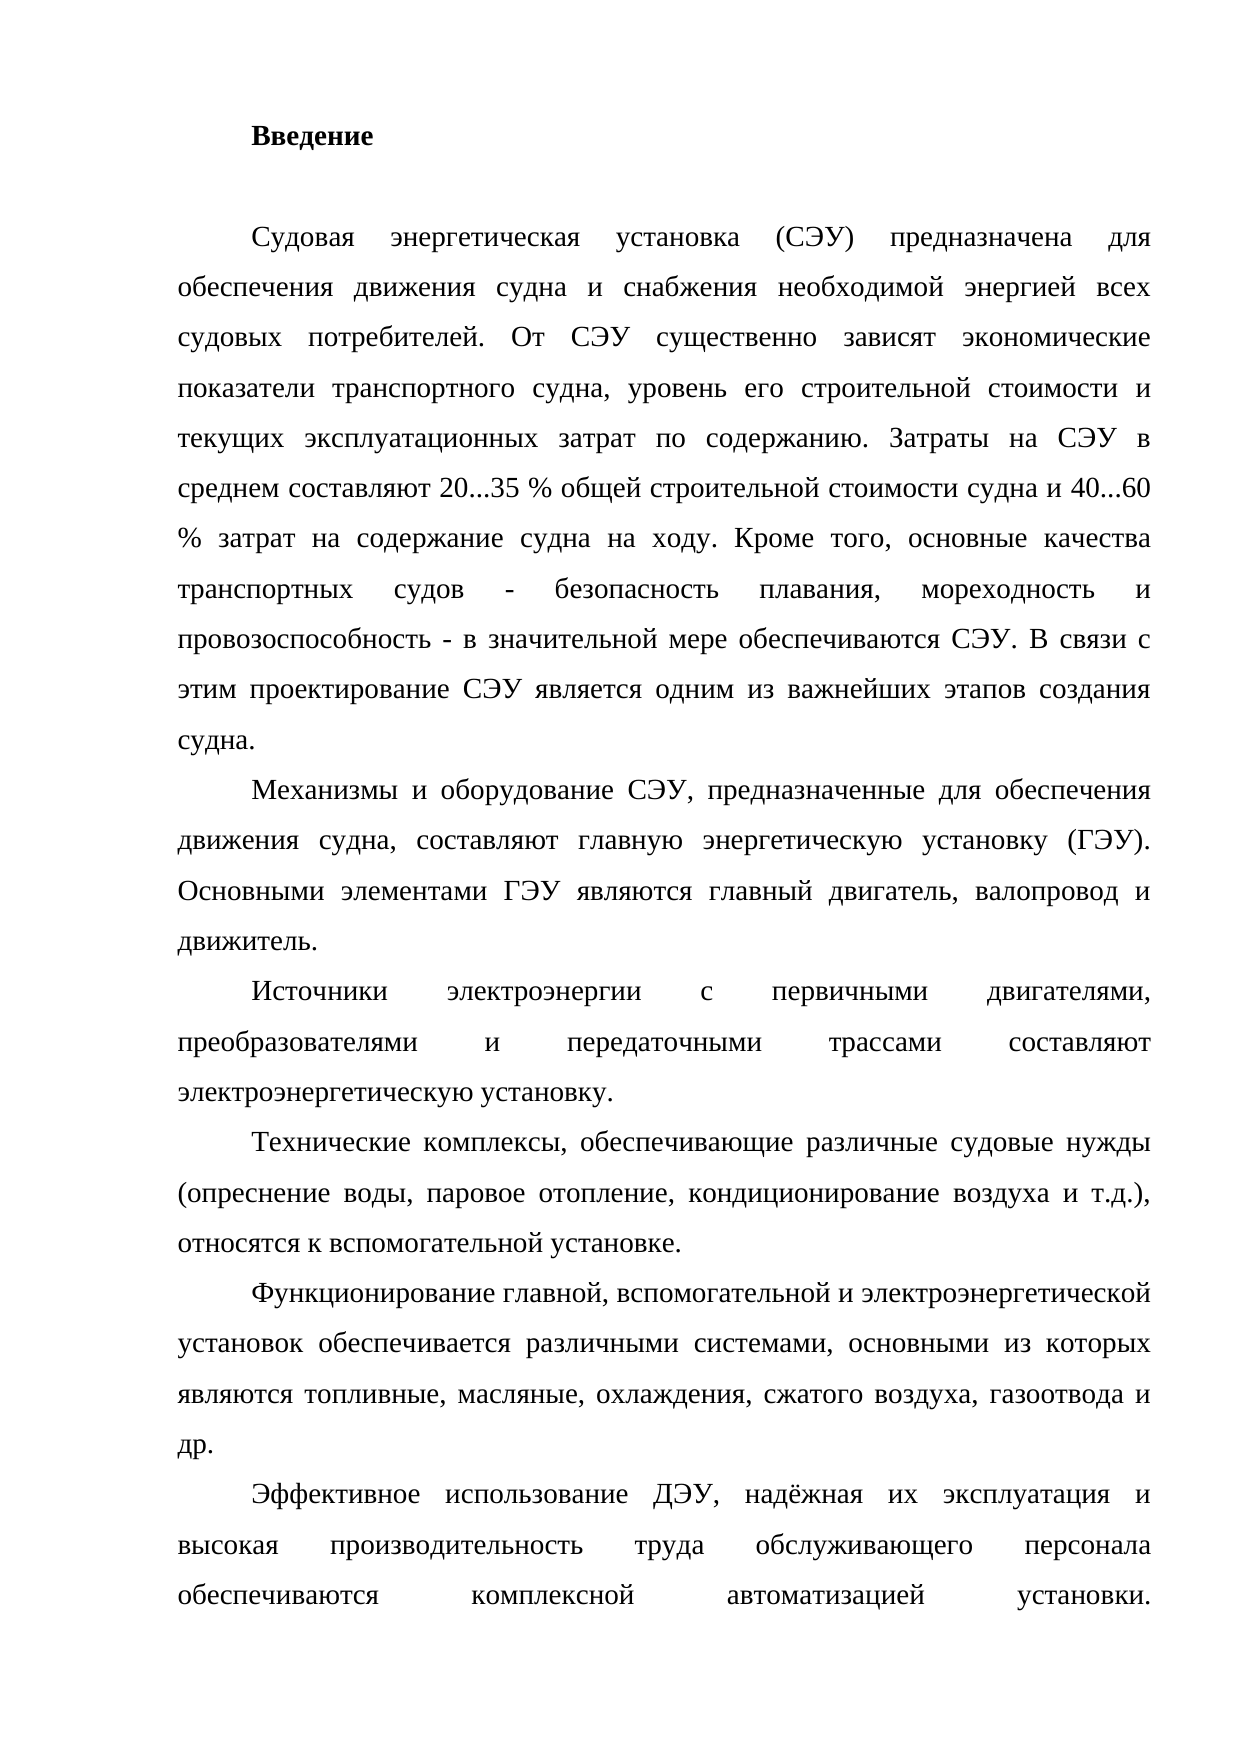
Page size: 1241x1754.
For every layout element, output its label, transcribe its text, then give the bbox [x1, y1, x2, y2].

text Технические комплексы, обеспечивающие различные судовые нужды (опреснение воды, паровое отопление, кондиционирование воздуха и т.д.), относятся к вспомогательной установке. [177, 1124, 1152, 1258]
text Судовая энергетическая установка (СЭУ) предназначена для обеспечения движения судна и снабжения необходимой энергией всех судовых потребителей. От СЭУ существенно зависят экономические показатели транспортного судна, уровень его строительной стоимости и текущих эксплуатационных затрат по содержанию. Затраты на СЭУ в среднем составляют 20...35 % общей строительной стоимости судна и 40...60 % затрат на содержание судна на ходу. Кроме того, основные качества транспортных судов - безопасность плавания, мореходность и провозоспособность - в значительной мере обеспечиваются СЭУ. В связи с этим проектирование СЭУ является одним из важнейших этапов создания судна. [177, 219, 1152, 755]
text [177, 1477, 1152, 1611]
text Механизмы и оборудование СЭУ, предназначенные для обеспечения движения судна, составляют главную энергетическую установку (ГЭУ). Основными элементами ГЭУ являются главный двигатель, валопровод и движитель. [177, 772, 1152, 957]
text Функционирование главной, вспомогательной и электроэнергетической установок обеспечивается различными системами, основными из которых являются топливные, масляные, охлаждения, сжатого воздуха, газоотвода и др. [177, 1275, 1152, 1460]
text Источники электроэнергии с первичными двигателями, преобразователями и передаточными трассами составляют электроэнергетическую установку. [177, 973, 1152, 1108]
text Введение [177, 118, 1152, 152]
